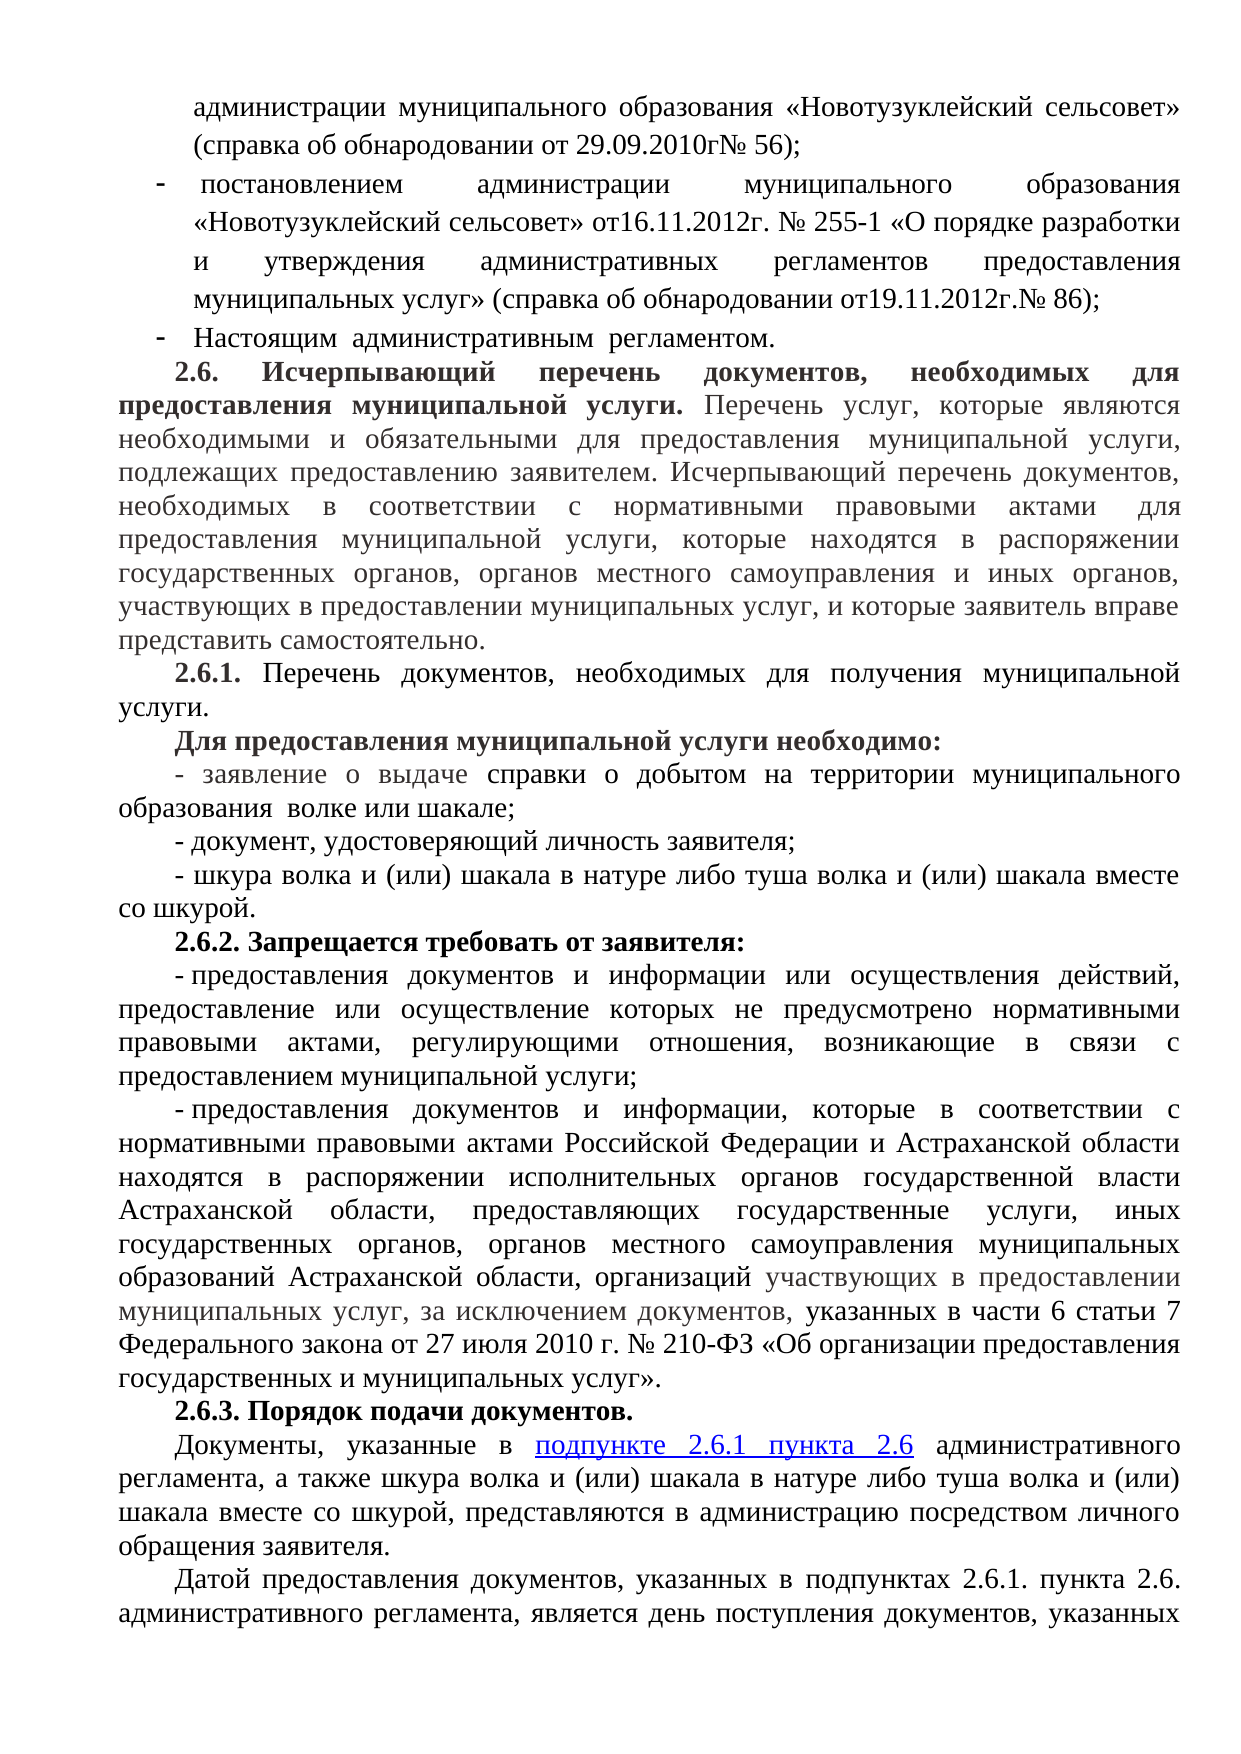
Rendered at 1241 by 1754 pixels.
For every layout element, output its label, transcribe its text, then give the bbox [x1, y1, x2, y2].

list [156, 89, 1181, 161]
text - предоставления документов и информации, которые в соответствии с нормативными правовыми актами Российской Федерации и Астраханской области находятся в распоряжении исполнительных органов государственной власти Астраханской области, предоставляющих государственные услуги, иных государственных органов, органов местного самоуправления муниципальных образований Астраханской области, организаций участвующих в предоставлении муниципальных услуг, за исключением документов, указанных в части 6 статьи 7 Федерального закона от 27 июля 2010 г. № 210-ФЗ «Об организации предоставления государственных и муниципальных услуг». [118, 1092, 1181, 1393]
text - документ, удостоверяющий личность заявителя; [118, 823, 1181, 857]
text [118, 1561, 1181, 1628]
text 2.6.3. Порядок подачи документов. [118, 1393, 1181, 1427]
text - шкура волка и (или) шакала в натуре либо туша волка и (или) шакала вместе со шкурой. [118, 857, 1181, 924]
text 2.6.1. Перечень документов, необходимых для получения муниципальной услуги. [118, 656, 1181, 723]
text Для предоставления муниципальной услуги необходимо: [118, 723, 1181, 756]
text - предоставления документов и информации или осуществления действий, предоставление или осуществление которых не предусмотрено нормативными правовыми актами, регулирующими отношения, возникающие в связи с предоставлением муниципальной услуги; [118, 957, 1181, 1092]
text 2.6.2. Запрещается требовать от заявителя: [118, 924, 1181, 957]
list постановлением администрации муниципального образования «Новотузуклейский сельсовет» от16.11.2012г. № 255-1 «О порядке разработки и утверждения административных регламентов предоставления муниципальных услуг» (справка об обнародовании от19.11.2012г.№ 86); [156, 166, 1181, 315]
text Документы, указанные в подпункте 2.6.1 пункта 2.6 административного регламента, а также шкура волка и (или) шакала в натуре либо туша волка и (или) шакала вместе со шкурой, представляются в администрацию посредством личного обращения заявителя. [118, 1427, 1181, 1561]
text - заявление о выдаче справки о добытом на территории муниципального образования волке или шакале; [118, 756, 1181, 823]
list Настоящим административным регламентом. [156, 320, 1181, 354]
text 2.6. Исчерпывающий перечень документов, необходимых для предоставления муниципальной услуги. Перечень услуг, которые являются необходимыми и обязательными для предоставления муниципальной услуги, подлежащих предоставлению заявителем. Исчерпывающий перечень документов, необходимых в соответствии с нормативными правовыми актами для предоставления муниципальной услуги, которые находятся в распоряжении государственных органов, органов местного самоуправления и иных органов, участвующих в предоставлении муниципальных услуг, и которые заявитель вправе представить самостоятельно. [118, 354, 1181, 656]
